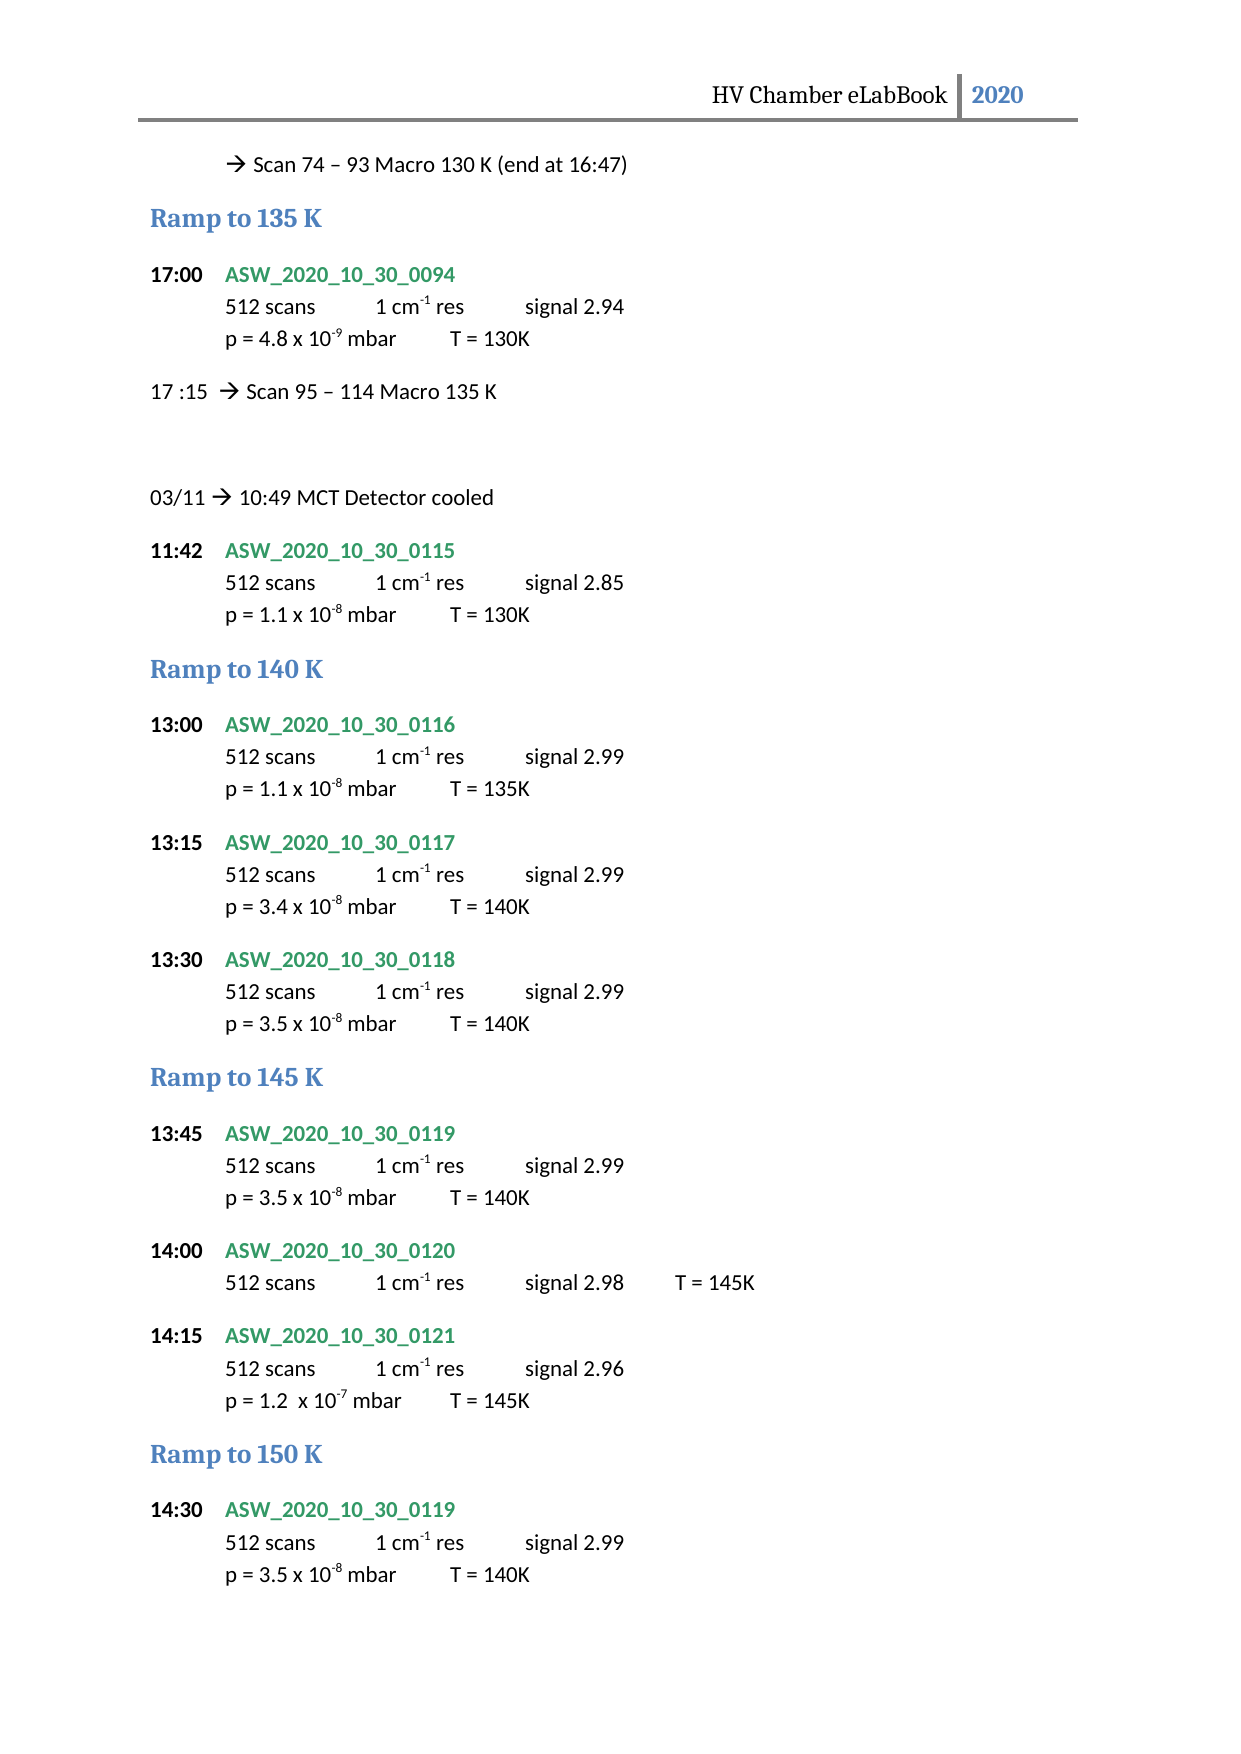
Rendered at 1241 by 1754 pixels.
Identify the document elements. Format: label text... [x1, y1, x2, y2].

text 17:00 ASW_2020_10_30_0094 [150, 260, 1090, 288]
text 13:30 ASW_2020_10_30_0118 [150, 945, 1090, 973]
text 13:45 ASW_2020_10_30_0119 [150, 1119, 1090, 1147]
text 14:15 ASW_2020_10_30_0121 [150, 1322, 1090, 1349]
text 13:15 ASW_2020_10_30_0117 [150, 828, 1090, 856]
text 512 scans 1 cm-1 res signal 2.99 p = 3.5 x 10-8 mbar T = 140K [225, 977, 1090, 1037]
text 512 scans 1 cm-1 res signal 2.94 p = 4.8 x 10-9 mbar T = 130K [225, 292, 1090, 352]
text Scan 74 – 93 Macro 130 K (end at 16:47) [150, 150, 1090, 178]
text 512 scans 1 cm-1 res signal 2.99 p = 3.5 x 10-8 mbar T = 140K [225, 1528, 1090, 1588]
text 512 scans 1 cm-1 res signal 2.99 p = 3.5 x 10-8 mbar T = 140K [225, 1151, 1090, 1211]
text 14:00 ASW_2020_10_30_0120 [150, 1236, 1090, 1264]
subtitle Ramp to 150 K [150, 1439, 1090, 1470]
text 512 scans 1 cm-1 res signal 2.99 p = 1.1 x 10-8 mbar T = 135K [225, 742, 1090, 803]
text 512 scans 1 cm-1 res signal 2.98 T = 145K [225, 1268, 1090, 1297]
text 512 scans 1 cm-1 res signal 2.85 p = 1.1 x 10-8 mbar T = 130K [225, 568, 1090, 629]
subtitle Ramp to 135 K [150, 203, 1090, 234]
subtitle Ramp to 145 K [150, 1062, 1090, 1093]
text 512 scans 1 cm-1 res signal 2.99 p = 3.4 x 10-8 mbar T = 140K [225, 860, 1090, 920]
text 512 scans 1 cm-1 res signal 2.96 p = 1.2 x 10-7 mbar T = 145K [225, 1354, 1090, 1414]
subtitle Ramp to 140 K [150, 654, 1090, 685]
text 14:30 ASW_2020_10_30_0119 [150, 1496, 1090, 1523]
text 03/11 10:49 MCT Detector cooled [150, 483, 1090, 511]
text 11:42 ASW_2020_10_30_0115 [150, 536, 1090, 564]
text 13:00 ASW_2020_10_30_0116 [150, 710, 1090, 738]
text 17 :15 Scan 95 – 114 Macro 135 K [150, 377, 1090, 405]
